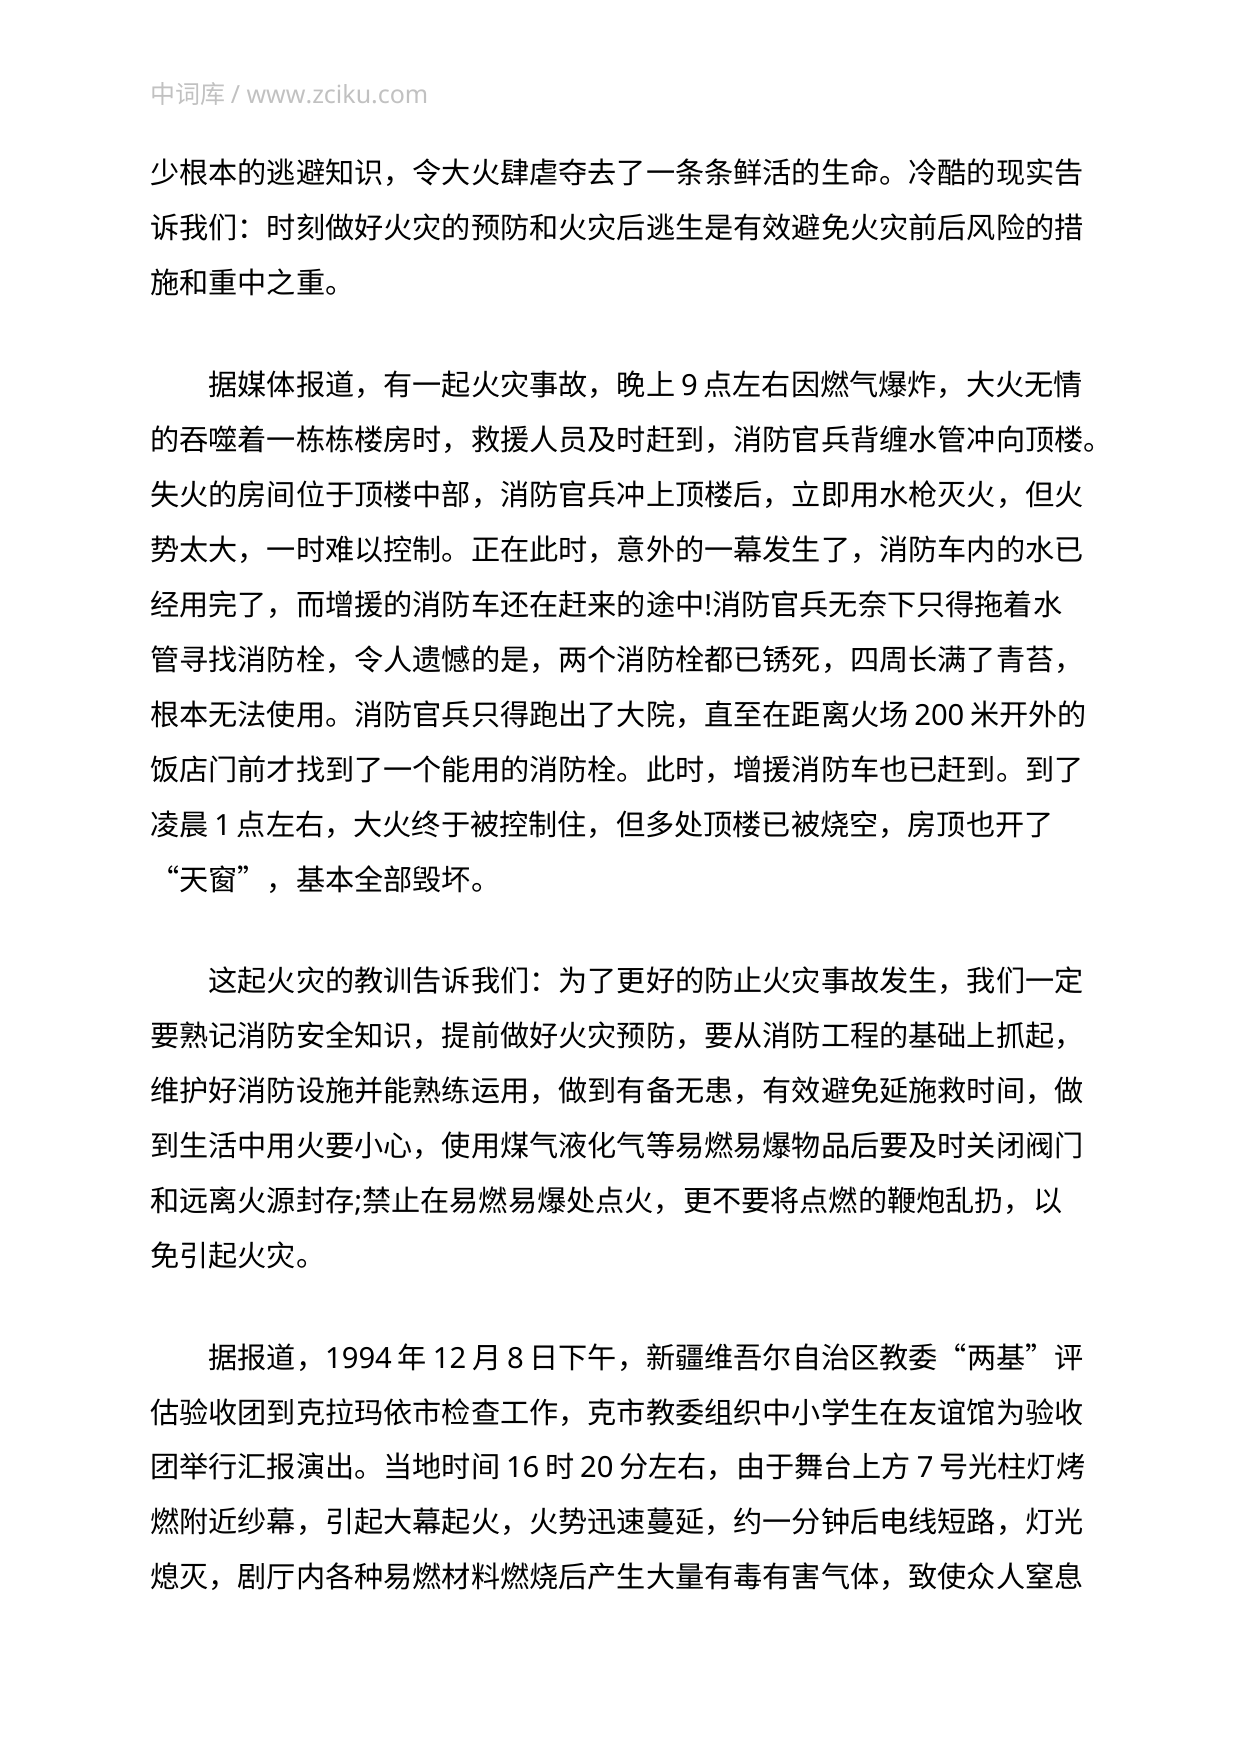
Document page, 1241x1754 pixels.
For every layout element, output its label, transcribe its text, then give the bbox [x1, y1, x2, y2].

text 这起火灾的教训告诉我们：为了更好的防止火灾事故发生，我们一定要熟记消防安全知识，提前做好火灾预防，要从消防工程的基础上抓起，维护好消防设施并能熟练运用，做到有备无患，有效避免延施救时间，做到生活中用火要小心，使用煤气液化气等易燃易爆物品后要及时关闭阀门和远离火源封存;禁止在易燃易爆处点火，更不要将点燃的鞭炮乱扔，以免引起火灾。 [150, 958, 1090, 1275]
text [150, 1334, 1090, 1596]
text 据媒体报道，有一起火灾事故，晚上9点左右因燃气爆炸，大火无情的吞噬着一栋栋楼房时，救援人员及时赶到，消防官兵背缠水管冲向顶楼。失火的房间位于顶楼中部，消防官兵冲上顶楼后，立即用水枪灭火，但火势太大，一时难以控制。正在此时，意外的一幕发生了，消防车内的水已经用完了，而增援的消防车还在赶来的途中!消防官兵无奈下只得拖着水管寻找消防栓，令人遗憾的是，两个消防栓都已锈死，四周长满了青苔，根本无法使用。消防官兵只得跑出了大院，直至在距离火场200米开外的饭店门前才找到了一个能用的消防栓。此时，增援消防车也已赶到。到了凌晨1点左右，大火终于被控制住，但多处顶楼已被烧空，房顶也开了“天窗”，基本全部毁坏。 [150, 362, 1090, 898]
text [150, 150, 1090, 302]
